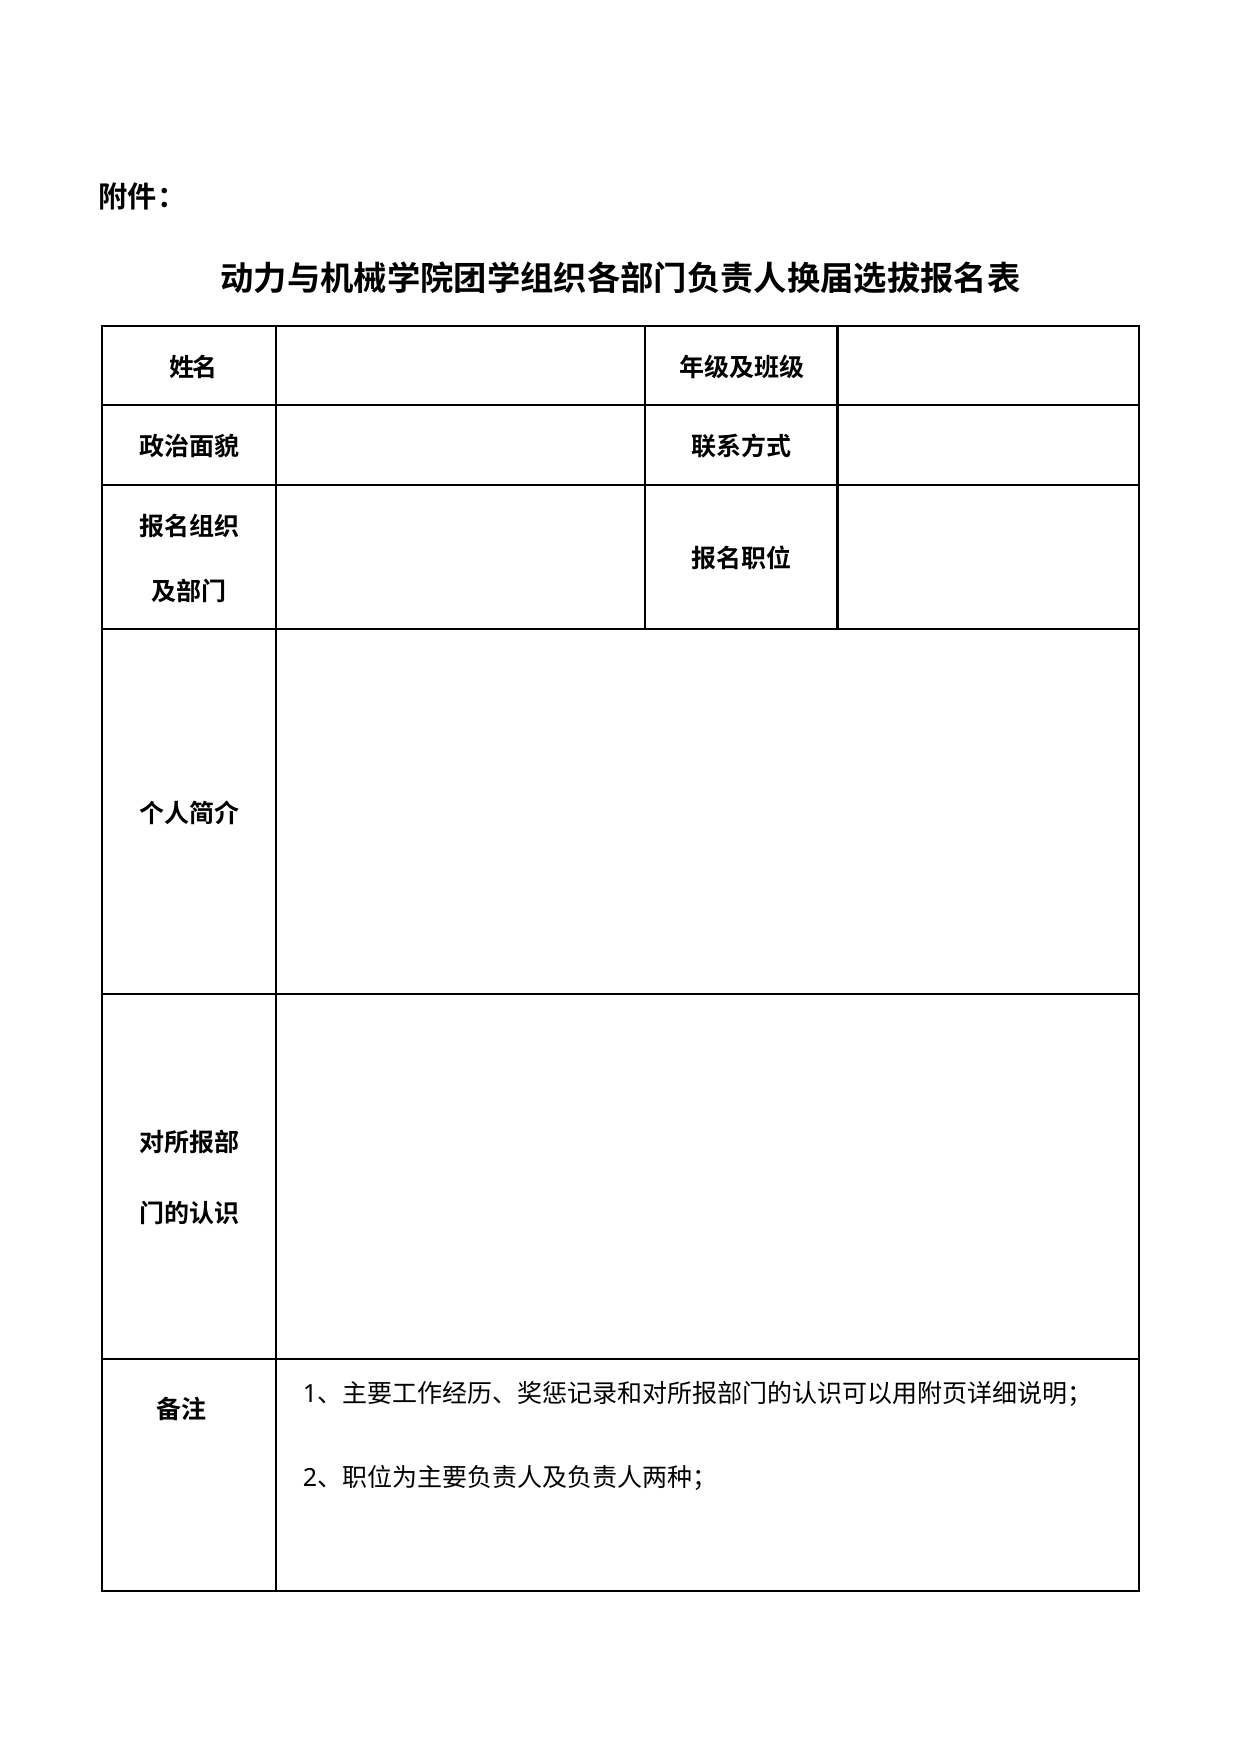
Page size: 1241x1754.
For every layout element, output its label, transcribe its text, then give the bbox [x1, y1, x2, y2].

text 动力与机械学院团学组织各部门负责人换届选拔报名表 [187, 243, 1053, 308]
table_cell [277, 486, 644, 628]
table_cell [839, 486, 1138, 628]
table_cell 对所报部 门的认识 [103, 995, 275, 1357]
table_cell 报名职位 [646, 486, 836, 628]
table_cell [277, 406, 644, 484]
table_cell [277, 1360, 1138, 1590]
table_cell 政治面貌 [103, 406, 275, 484]
table_header [277, 327, 644, 404]
text 附件： [98, 162, 1037, 227]
table_cell 备注 [103, 1360, 275, 1590]
table_header 年级及班级 [646, 327, 836, 404]
table_cell [839, 406, 1138, 484]
table_cell [277, 995, 1138, 1357]
table_cell 个人简介 [103, 630, 275, 993]
table_cell 联系方式 [646, 406, 836, 484]
table_cell 报名组织及部门 [103, 486, 275, 628]
table_header 姓名 [103, 327, 275, 404]
table_header [839, 327, 1138, 404]
table_cell [277, 630, 1138, 993]
